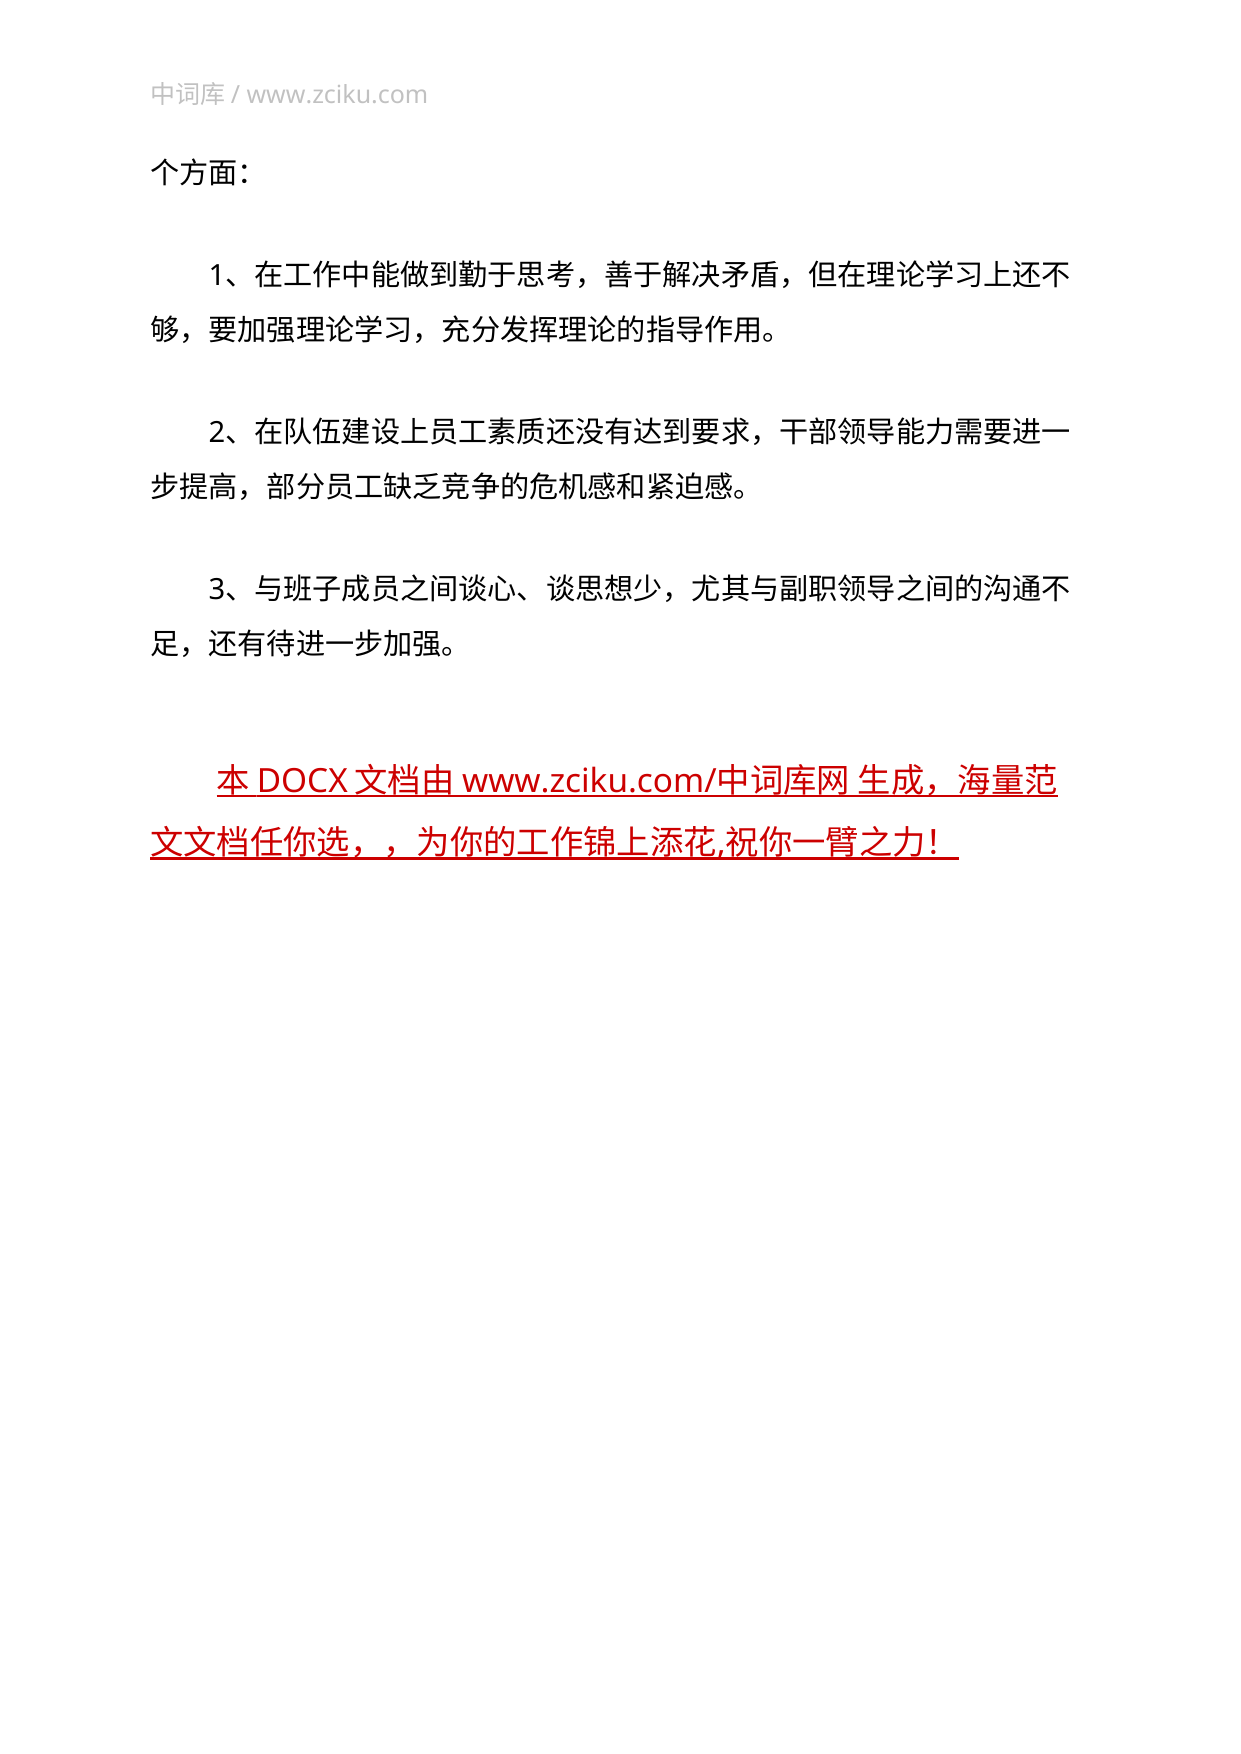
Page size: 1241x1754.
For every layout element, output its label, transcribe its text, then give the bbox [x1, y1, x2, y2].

text 本DOCX文档由 www.zciku.com/中词库网 生成，海量范文文档任你选，，为你的工作锦上添花,祝你一臂之力！ [150, 753, 1090, 864]
text 1、在工作中能做到勤于思考，善于解决矛盾，但在理论学习上还不够，要加强理论学习，充分发挥理论的指导作用。 [150, 252, 1090, 349]
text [150, 150, 1090, 192]
text 3、与班子成员之间谈心、谈思想少，尤其与副职领导之间的沟通不足，还有待进一步加强。 [150, 565, 1090, 663]
text 2、在队伍建设上员工素质还没有达到要求，干部领导能力需要进一步提高，部分员工缺乏竞争的危机感和紧迫感。 [150, 408, 1090, 506]
